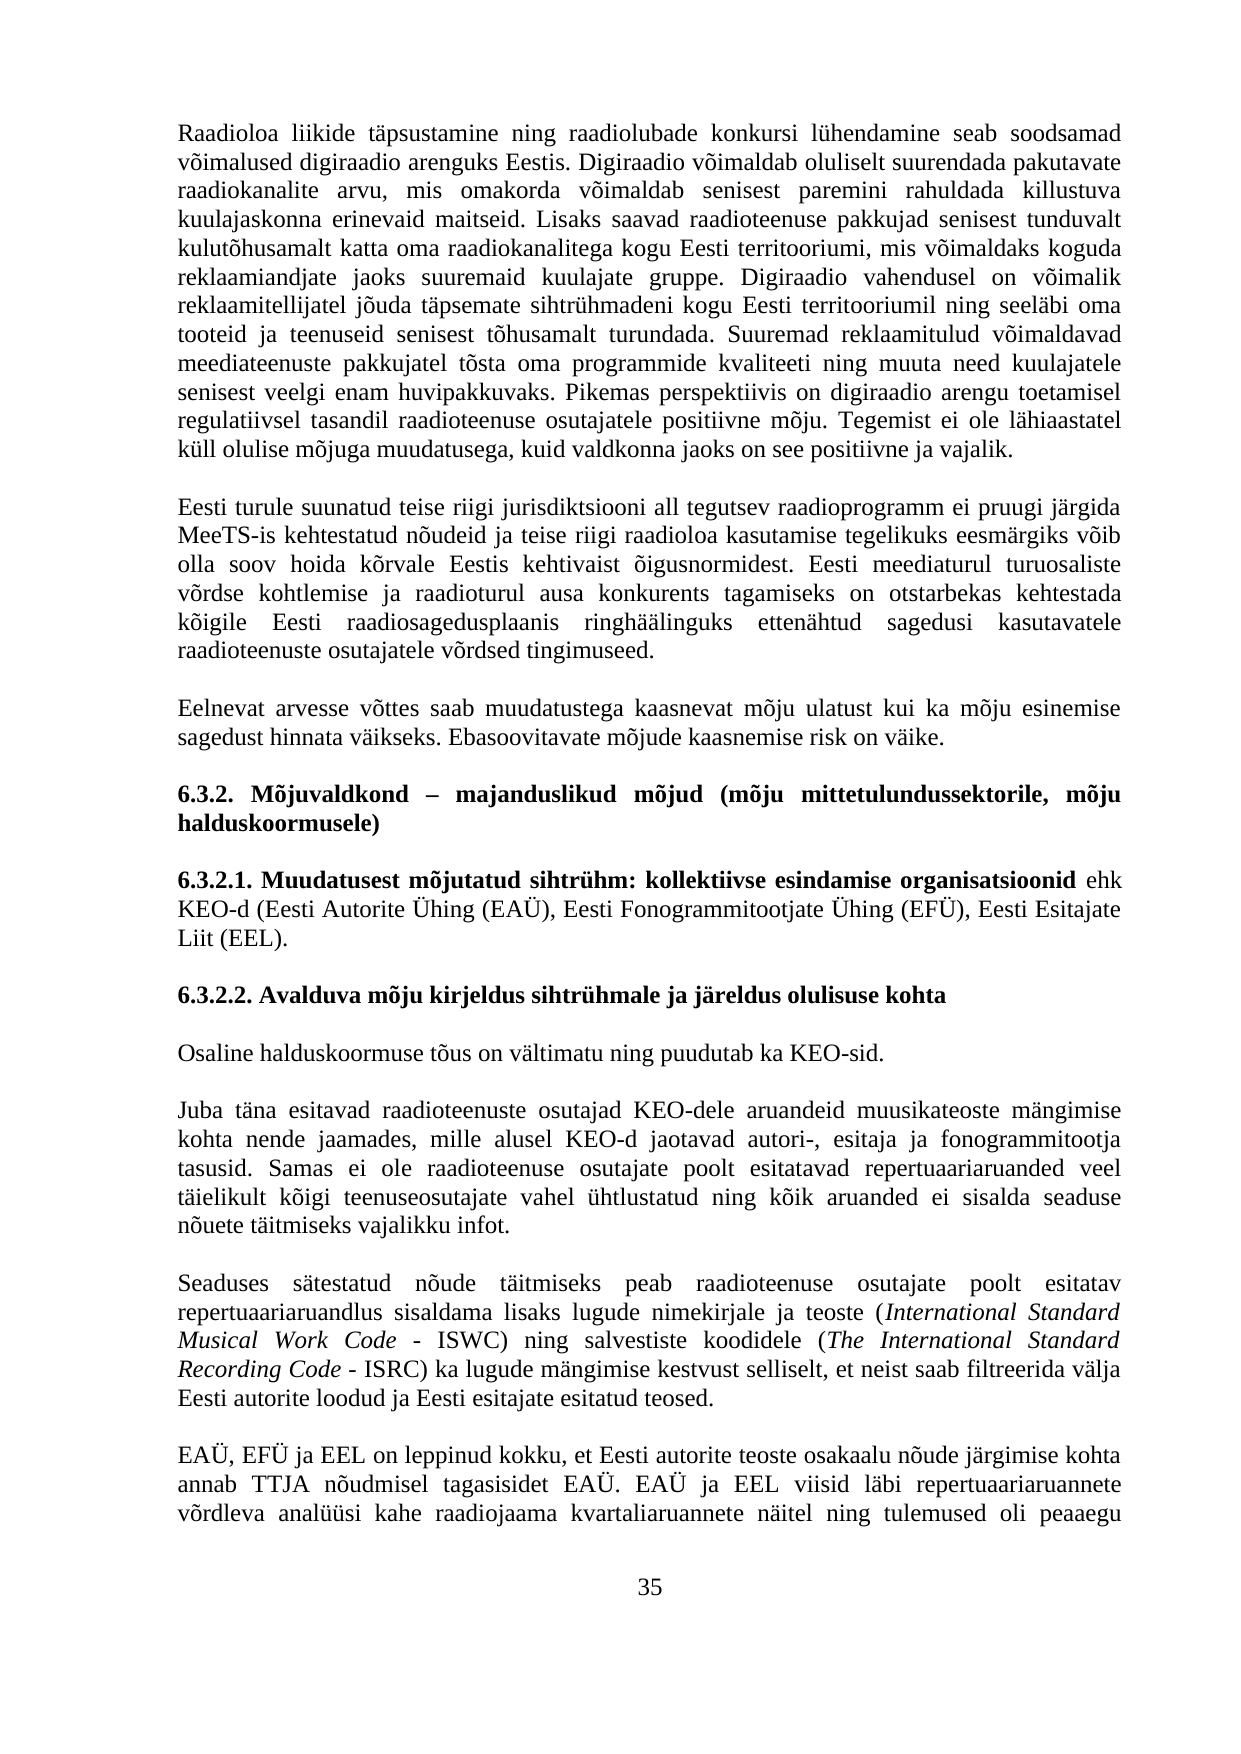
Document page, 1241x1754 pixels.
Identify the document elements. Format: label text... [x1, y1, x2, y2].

text Osaline halduskoormuse tõus on vältimatu ning puudutab ka KEO-sid. [177, 1038, 1122, 1067]
text 6.3.2.2. Avalduva mõju kirjeldus sihtrühmale ja järeldus olulisuse kohta [177, 981, 1122, 1009]
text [177, 1441, 1122, 1527]
text Seaduses sätestatud nõude täitmiseks peab raadioteenuse osutajate poolt esitatav repertuaariaruandlus sisaldama lisaks lugude nimekirjale ja teoste (International Standard Musical Work Code - ISWC) ning salvestiste koodidele (The International Standard Recording Code - ISRC) ka lugude mängimise kestvust selliselt, et neist saab filtreerida välja Eesti autorite loodud ja Eesti esitajate esitatud teosed. [177, 1268, 1122, 1412]
text Raadioloa liikide täpsustamine ning raadiolubade konkursi lühendamine seab soodsamad võimalused digiraadio arenguks Eestis. Digiraadio võimaldab oluliselt suurendada pakutavate raadiokanalite arvu, mis omakorda võimaldab senisest paremini rahuldada killustuva kuulajaskonna erinevaid maitseid. Lisaks saavad raadioteenuse pakkujad senisest tunduvalt kulutõhusamalt katta oma raadiokanalitega kogu Eesti territooriumi, mis võimaldaks koguda reklaamiandjate jaoks suuremaid kuulajate gruppe. Digiraadio vahendusel on võimalik reklaamitellijatel jõuda täpsemate sihtrühmadeni kogu Eesti territooriumil ning seeläbi oma tooteid ja teenuseid senisest tõhusamalt turundada. Suuremad reklaamitulud võimaldavad meediateenuste pakkujatel tõsta oma programmide kvaliteeti ning muuta need kuulajatele senisest veelgi enam huvipakkuvaks. Pikemas perspektiivis on digiraadio arengu toetamisel regulatiivsel tasandil raadioteenuse osutajatele positiivne mõju. Tegemist ei ole lähiaastatel küll olulise mõjuga muudatusega, kuid valdkonna jaoks on see positiivne ja vajalik. [177, 118, 1122, 463]
text 6.3.2.1. Muudatusest mõjutatud sihtrühm: kollektiivse esindamise organisatsioonid ehk KEO-d (Eesti Autorite Ühing (EAÜ), Eesti Fonogrammitootjate Ühing (EFÜ), Eesti Esitajate Liit (EEL). [177, 866, 1122, 952]
text Eelnevat arvesse võttes saab muudatustega kaasnevat mõju ulatust kui ka mõju esinemise sagedust hinnata väikseks. Ebasoovitavate mõjude kaasnemise risk on väike. [177, 693, 1122, 751]
text Juba täna esitavad raadioteenuste osutajad KEO-dele aruandeid muusikateoste mängimise kohta nende jaamades, mille alusel KEO-d jaotavad autori-, esitaja ja fonogrammitootja tasusid. Samas ei ole raadioteenuse osutajate poolt esitatavad repertuaariaruanded veel täielikult kõigi teenuseosutajate vahel ühtlustatud ning kõik aruanded ei sisalda seaduse nõuete täitmiseks vajalikku infot. [177, 1096, 1122, 1239]
text 6.3.2. Mõjuvaldkond – majanduslikud mõjud (mõju mittetulundussektorile, mõju halduskoormusele) [177, 779, 1122, 837]
text Eesti turule suunatud teise riigi jurisdiktsiooni all tegutsev raadioprogramm ei pruugi järgida MeeTS-is kehtestatud nõudeid ja teise riigi raadioloa kasutamise tegelikuks eesmärgiks võib olla soov hoida kõrvale Eestis kehtivaist õigusnormidest. Eesti meediaturul turuosaliste võrdse kohtlemise ja raadioturul ausa konkurents tagamiseks on otstarbekas kehtestada kõigile Eesti raadiosagedusplaanis ringhäälinguks ettenähtud sagedusi kasutavatele raadioteenuste osutajatele võrdsed tingimuseed. [177, 492, 1122, 664]
